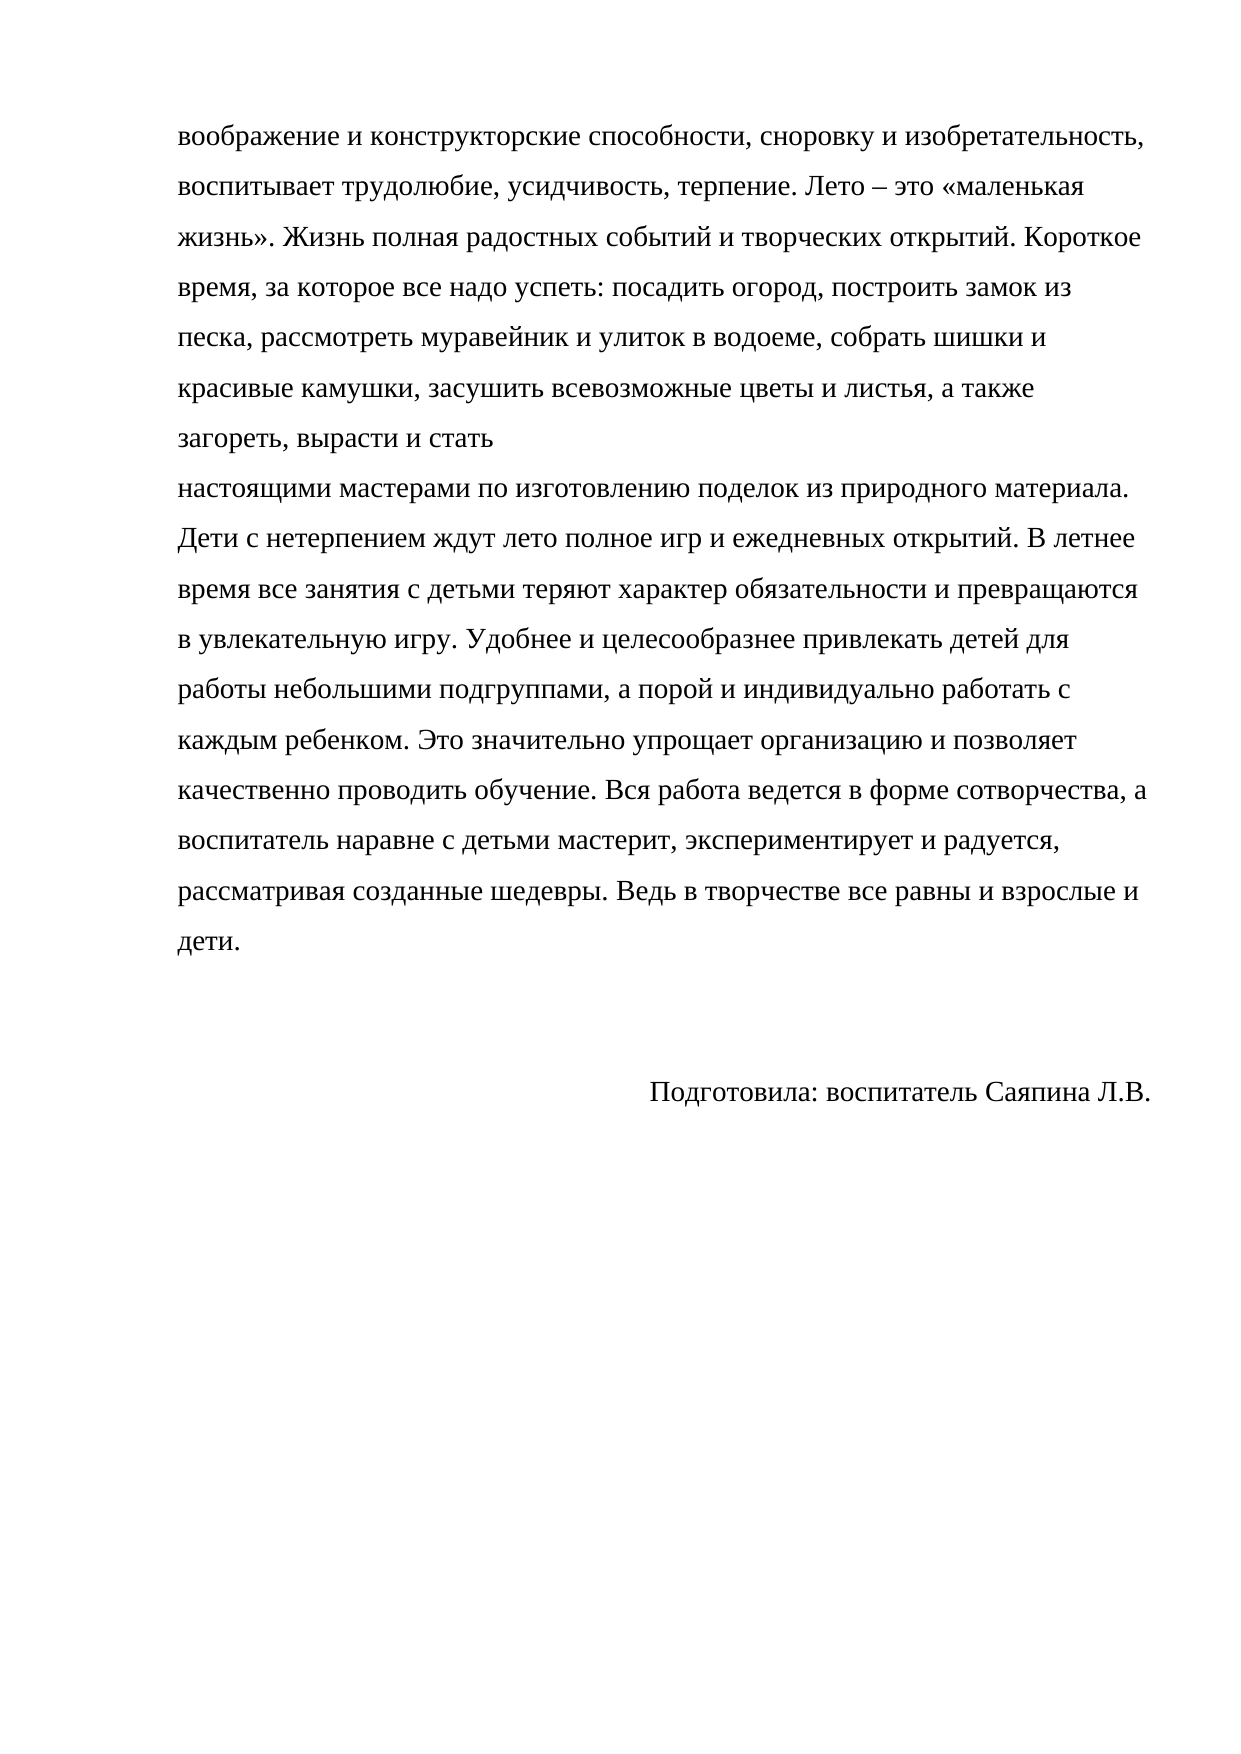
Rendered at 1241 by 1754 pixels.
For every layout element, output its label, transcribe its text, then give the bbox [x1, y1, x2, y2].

text воспитатель наравне с детьми мастерит, экспериментирует и радуется, рассматривая созданные шедевры. Ведь в творчестве все равны и взрослые и дети. [177, 822, 1152, 957]
text настоящими мастерами по изготовлению поделок из природного материала. Дети с нетерпением ждут лето полное игр и ежедневных открытий. В летнее время все занятия с детьми теряют характер обязательности и превращаются в увлекательную игру. Удобнее и целесообразнее привлекать детей для работы небольшими подгруппами, а порой и индивидуально работать с каждым ребенком. Это значительно упрощает организацию и позволяет качественно проводить обучение. Вся работа ведется в форме сотворчества, а [177, 470, 1152, 806]
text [177, 118, 1152, 453]
text Подготовила: воспитатель Саяпина Л.В. [177, 1074, 1152, 1108]
